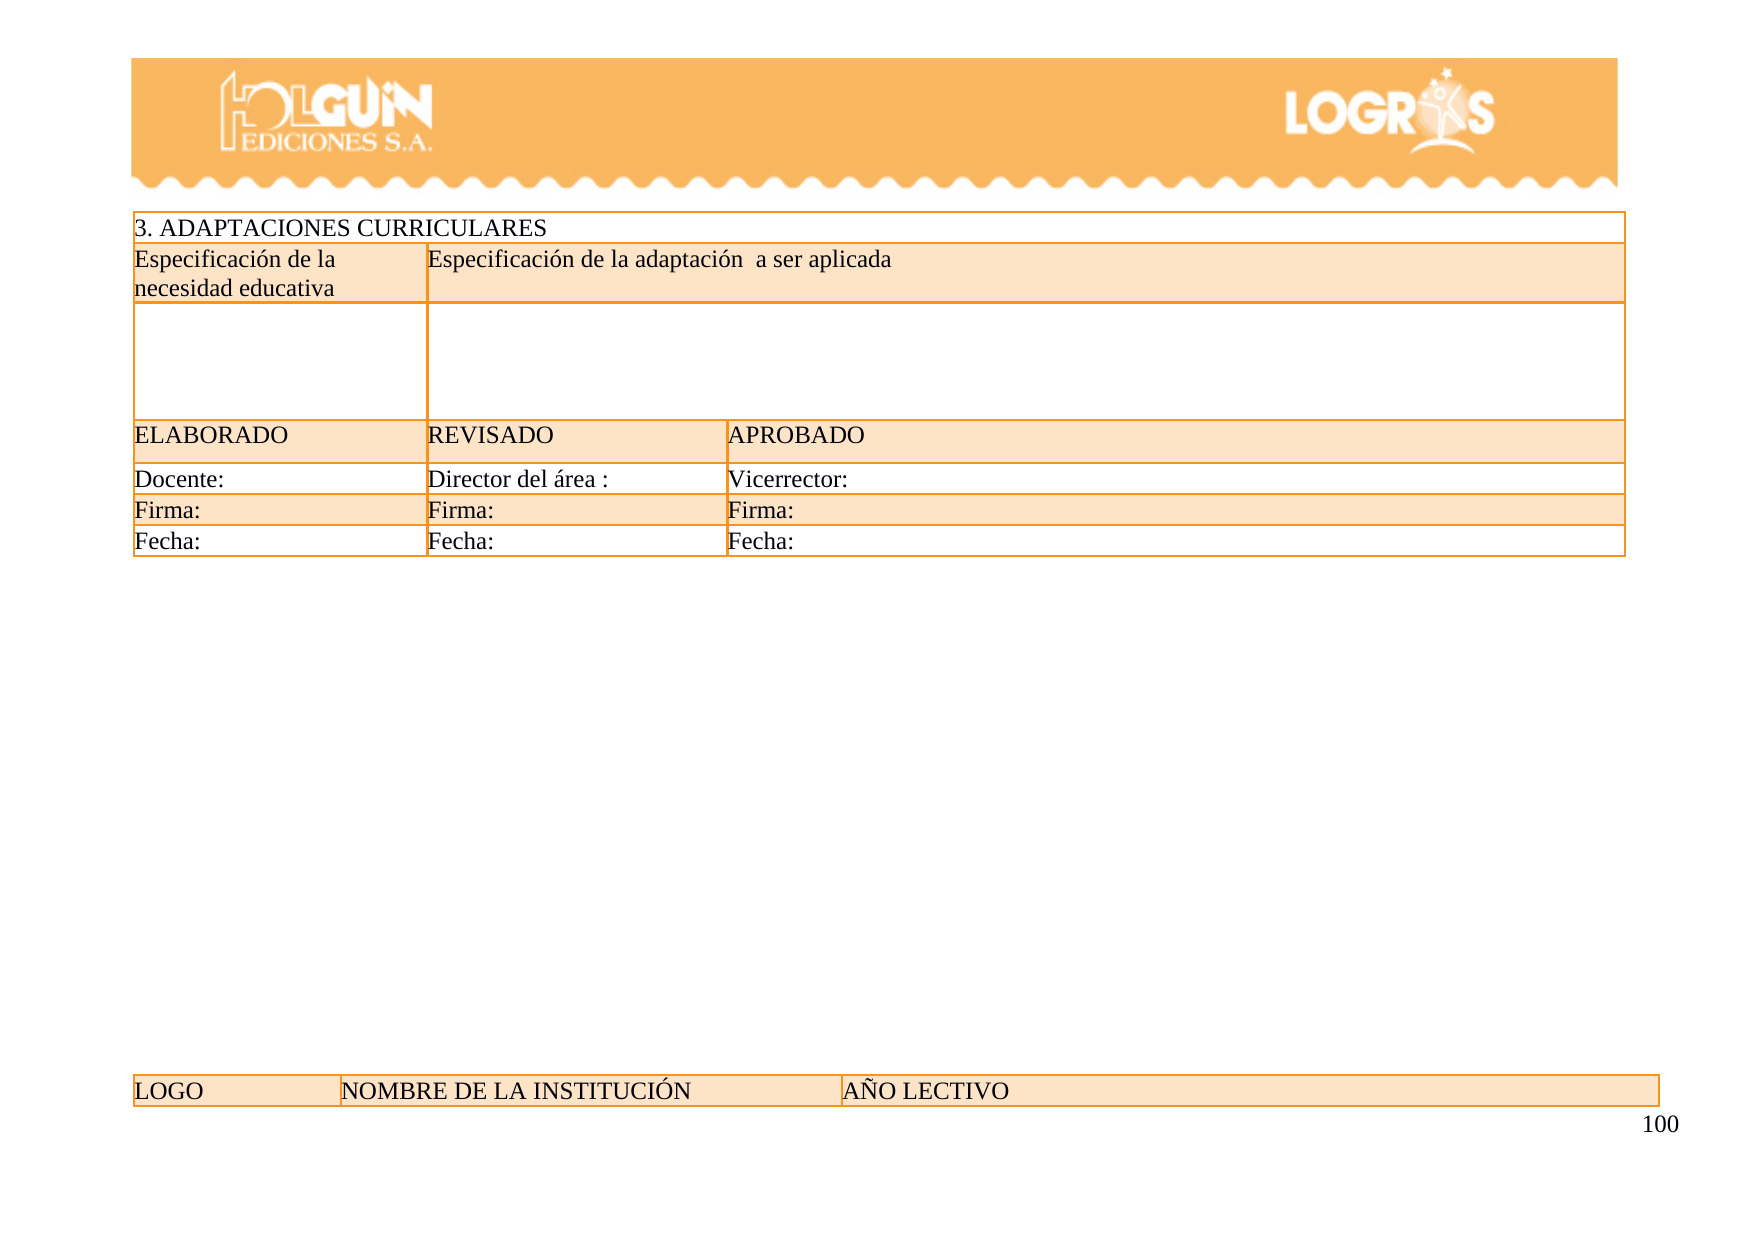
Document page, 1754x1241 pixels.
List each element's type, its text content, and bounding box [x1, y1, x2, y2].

table_cell Fecha: [729, 526, 1624, 555]
table_cell Firma: [429, 495, 726, 524]
table_cell REVISADO [429, 421, 726, 462]
table_cell Docente: [135, 464, 426, 493]
table_cell [429, 304, 1624, 418]
table_cell Fecha: [429, 526, 726, 555]
table_cell APROBADO [729, 421, 1624, 462]
table_header NOMBRE DE LA INSTITUCIÓN [342, 1076, 841, 1105]
table_cell Vicerrector: [729, 464, 1624, 493]
table_header LOGO INSTITUCIONAL [135, 1076, 340, 1105]
table_cell [135, 304, 426, 418]
table_cell Firma: [729, 495, 1624, 524]
table_cell ELABORADO [135, 421, 426, 462]
picture [131, 58, 1618, 207]
table_cell Especificación de la adaptación a ser aplicada [429, 244, 1624, 301]
table_header AÑO LECTIVO [843, 1076, 1658, 1105]
table_cell Fecha: [135, 526, 426, 555]
table_cell Firma: [135, 495, 426, 524]
table_cell 3. ADAPTACIONES CURRICULARES [135, 213, 1624, 242]
table_cell Director del área : [429, 464, 726, 493]
table_cell Especificación de la necesidad educativa [135, 244, 426, 301]
